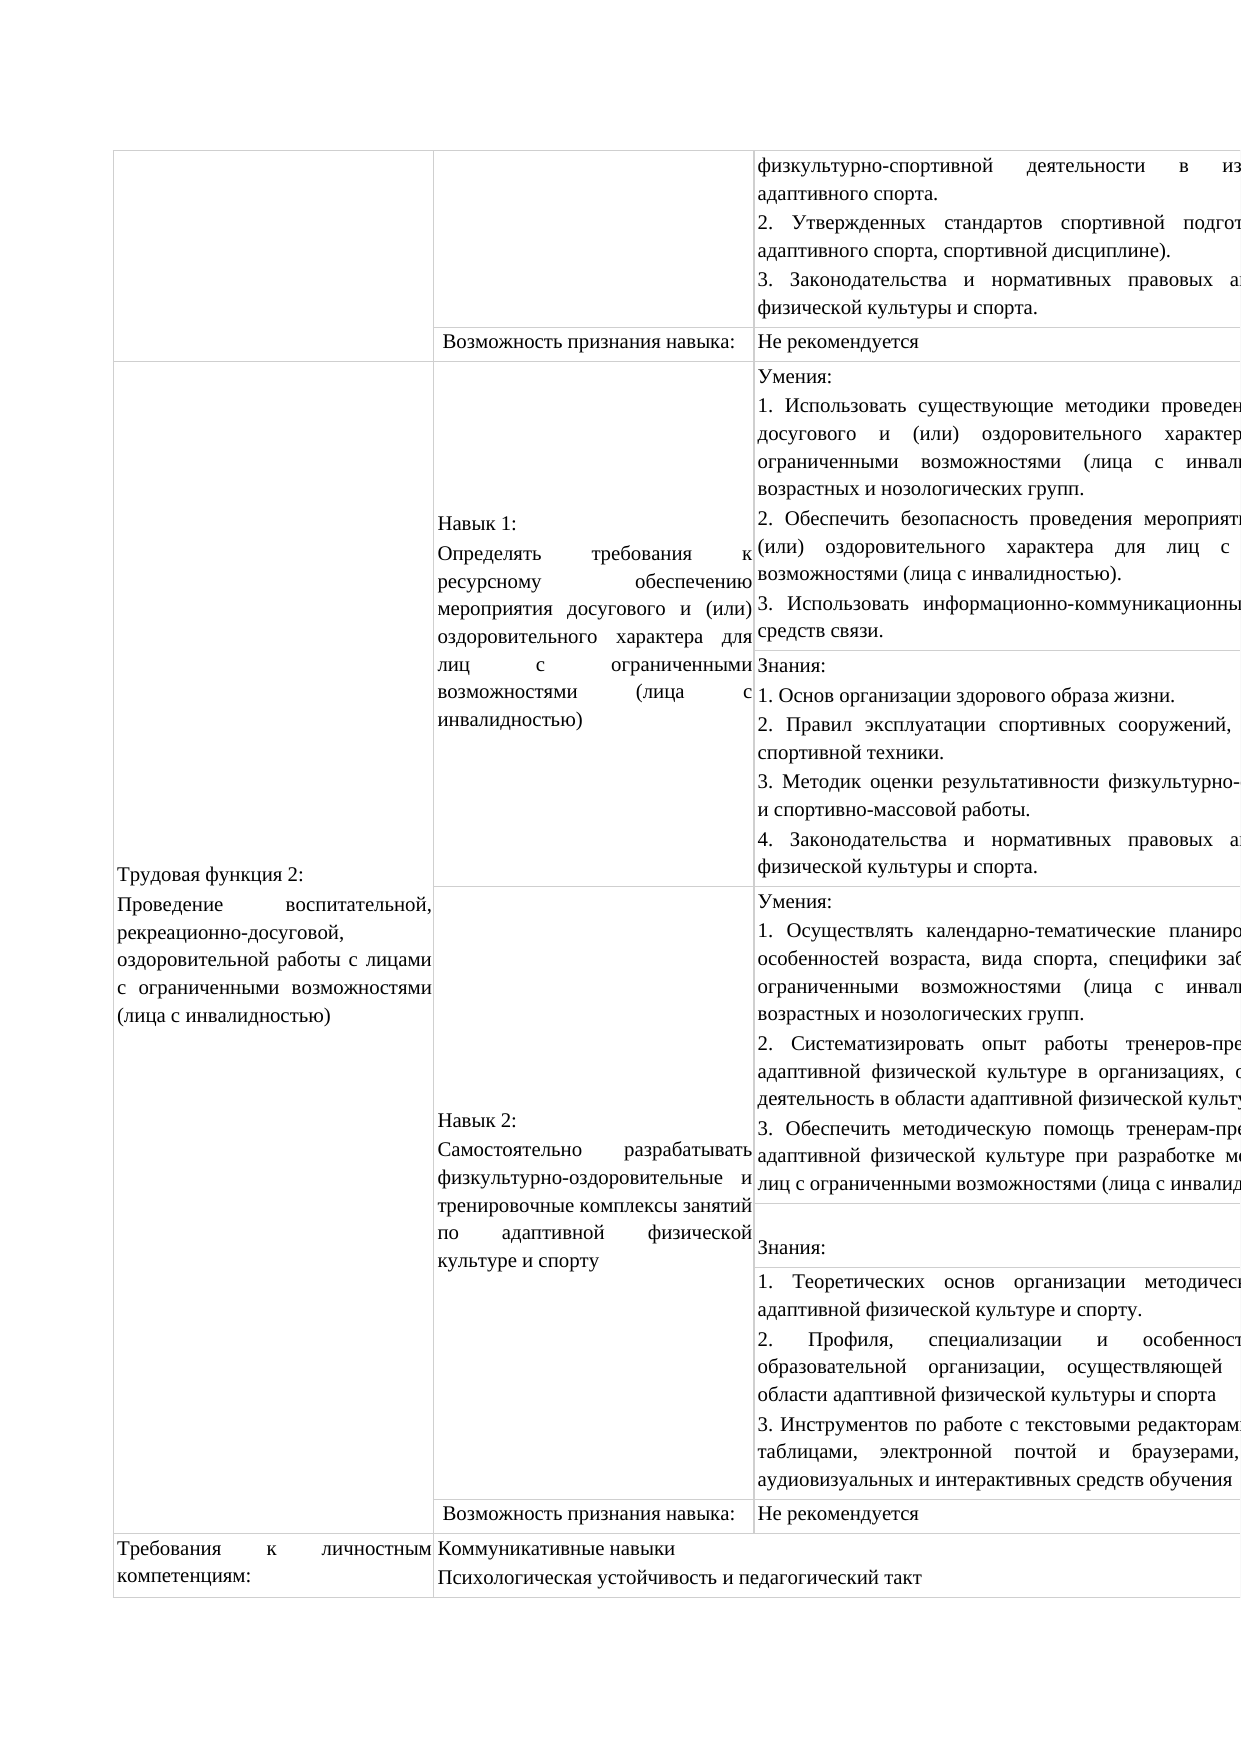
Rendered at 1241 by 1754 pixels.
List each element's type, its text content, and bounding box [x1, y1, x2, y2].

table_cell Умения: 1. Использовать существующие методики проведения мероприятий досугового и (или) оздоровительного характера для лиц с ограниченными возможностями (лица с инвалидностью) всех возрастных и нозологических групп. 2. Обеспечить безопасность проведения мероприятия досугового и (или) оздоровительного характера для лиц с ограниченными возможностями (лица с инвалидностью). 3. Использовать информационно-коммуникационные технологии и средств связи. [755, 362, 1240, 650]
table_cell Возможность признания навыка: [434, 1500, 753, 1533]
table_cell Возможность признания навыка: [434, 328, 753, 361]
table_cell Трудовая функция 2: Проведение воспитательной, рекреационно-досуговой, оздоровительной работы с лицами с ограниченными возможностями (лица с инвалидностью) [114, 362, 433, 1533]
table_cell Не рекомендуется [755, 1500, 1240, 1533]
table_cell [434, 1534, 1240, 1597]
table_cell Не рекомендуется [755, 328, 1240, 361]
table_cell Знания: [755, 1204, 1240, 1267]
table_cell Навык 1: Определять требования к ресурсному обеспечению мероприятия досугового и (или) оздоровительного характера для лиц с ограниченными возможностями (лица с инвалидностью) [434, 362, 753, 886]
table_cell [114, 1534, 433, 1597]
table_cell Умения: 1. Осуществлять календарно-тематические планирование с учетом особенностей возраста, вида спорта, специфики заболеваний лиц с ограниченными возможностями (лица с инвалидностью) всех возрастных и нозологических групп. 2. Систематизировать опыт работы тренеров-преподавателей по адаптивной физической культуре в организациях, осуществляющих деятельность в области адаптивной физической культуры и спорта. 3. Обеспечить методическую помощь тренерам-преподавателям по адаптивной физической культуре при разработке методик обучения лиц с ограниченными возможностями (лица с инвалидностью). [755, 887, 1240, 1203]
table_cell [755, 151, 1240, 327]
table_cell Навык 2: Самостоятельно разрабатывать физкультурно-оздоровительные и тренировочные комплексы занятий по адаптивной физической культуре и спорту [434, 887, 753, 1498]
table_cell 1. Теоретических основ организации методической работы по адаптивной физической культуре и спорту. 2. Профиля, специализации и особенностей структуры образовательной организации, осуществляющей деятельность в области адаптивной физической культуры и спорта 3. Инструментов по работе с текстовыми редакторами, электронными таблицами, электронной почтой и браузерами, использования аудиовизуальных и интерактивных средств обучения [755, 1268, 1240, 1498]
table_cell Знания: 1. Основ организации здорового образа жизни. 2. Правил эксплуатации спортивных сооружений, оборудования и спортивной техники. 3. Методик оценки результативности физкультурно-оздоровительной и спортивно-массовой работы. 4. Законодательства и нормативных правовых актов в области физической культуры и спорта. [755, 651, 1240, 886]
